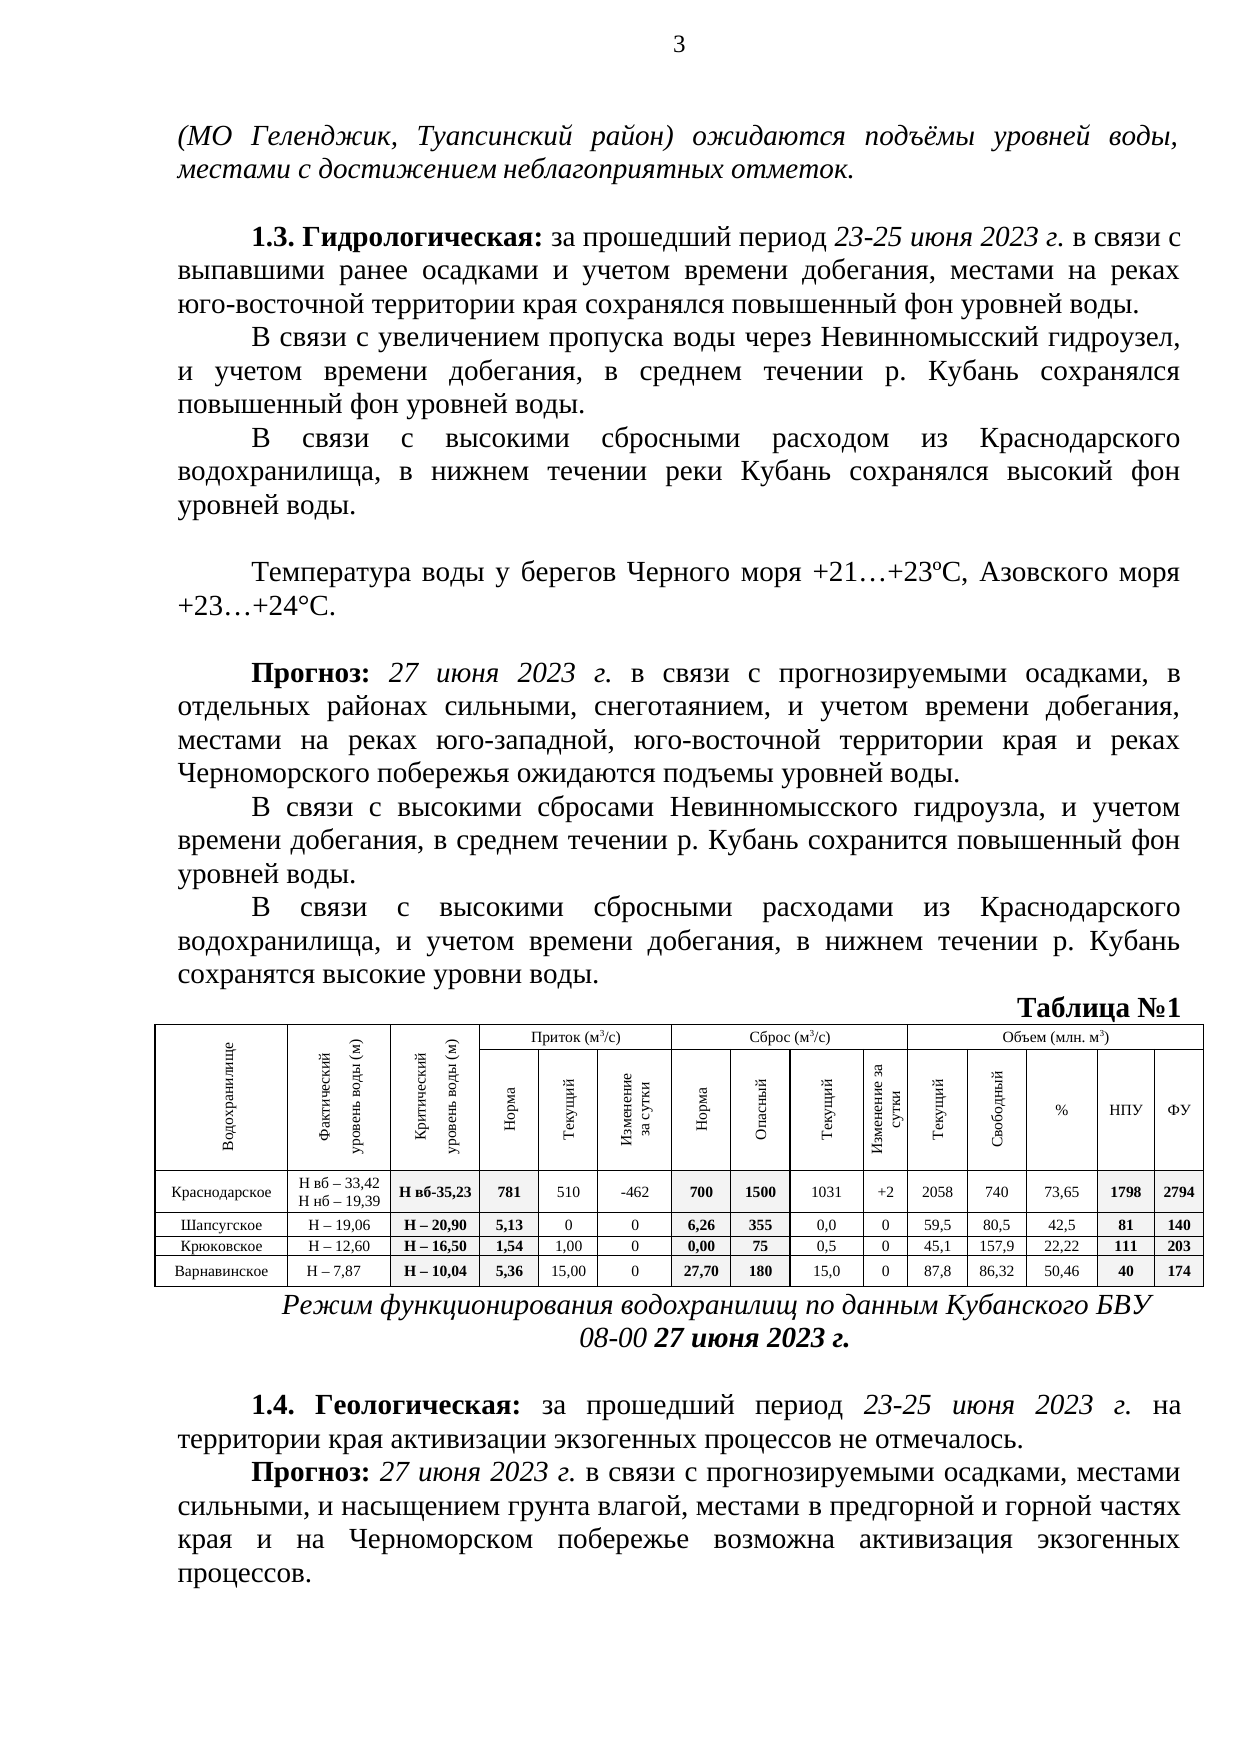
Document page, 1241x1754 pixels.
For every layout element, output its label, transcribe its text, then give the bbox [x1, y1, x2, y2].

table_cell 0,5 [791, 1237, 863, 1255]
table_cell Норма [672, 1050, 730, 1169]
text 1.4. Геологическая: за прошедший период 23-25 июня 2023 г. на территории края активизации экзогенных процессов не отмечалось. [177, 1387, 1181, 1454]
table_cell 86,32 [968, 1256, 1026, 1286]
table_cell 45,1 [908, 1237, 967, 1255]
table_cell 0 [864, 1256, 907, 1286]
table_cell Свободный [968, 1050, 1026, 1169]
table_cell 157,9 [968, 1237, 1026, 1255]
table_cell 75 [731, 1237, 789, 1255]
table_header Водохранилище [156, 1025, 287, 1169]
table_header Объем (млн. м3) [908, 1025, 1203, 1049]
table_cell 0,0 [791, 1213, 863, 1236]
table_cell 1031 [791, 1171, 863, 1212]
table_cell Изменение за сутки [864, 1050, 907, 1169]
table_cell 80,5 [968, 1213, 1026, 1236]
table_cell Текущий [908, 1050, 967, 1169]
text В связи с высокими сбросными расходом из Краснодарского водохранилища, в нижнем течении реки Кубань сохранялся высокий фон уровней воды. [177, 420, 1181, 521]
table_cell 174 [1155, 1256, 1203, 1286]
text Прогноз: 27 июня 2023 г. в связи с прогнозируемыми осадками, в отдельных районах сильными, снеготаянием, и учетом времени добегания, местами на реках юго-западной, юго-восточной территории края и реках Черноморского побережья ожидаются подъемы уровней воды. [177, 655, 1181, 789]
table_cell Н – 10,04 [391, 1256, 479, 1286]
text В связи с высокими сбросами Невинномысского гидроузла, и учетом времени добегания, в среднем течении р. Кубань сохранится повышенный фон уровней воды. [177, 789, 1181, 889]
table_cell НПУ [1098, 1050, 1154, 1169]
table_cell Текущий [791, 1050, 863, 1169]
table_cell 81 [1098, 1213, 1154, 1236]
table_cell Изменение за сутки [598, 1050, 671, 1169]
table_cell 42,5 [1027, 1213, 1097, 1236]
table_cell 700 [672, 1171, 730, 1212]
table_header Сброс (м3/с) [672, 1025, 907, 1049]
table_cell 40 [1098, 1256, 1154, 1286]
table_cell Н – 12,60 [288, 1237, 390, 1255]
table_cell Н – 7,87 [288, 1256, 390, 1286]
table_cell 5,13 [480, 1213, 538, 1236]
table_header Фактический уровень воды (м) [288, 1025, 390, 1169]
table_cell 2794 [1155, 1171, 1203, 1212]
table_cell 1,00 [539, 1237, 597, 1255]
text Таблица №1 [177, 990, 1181, 1024]
table_cell 59,5 [908, 1213, 967, 1236]
table_cell -462 [598, 1171, 671, 1212]
table_cell Норма [480, 1050, 538, 1169]
table_cell 0 [864, 1213, 907, 1236]
table_cell Н – 20,90 [391, 1213, 479, 1236]
table_cell 27,70 [672, 1256, 730, 1286]
table_cell Шапсугское [156, 1213, 287, 1236]
table_cell Краснодарское [156, 1171, 287, 1212]
table_cell 1500 [731, 1171, 789, 1212]
table_cell 0 [598, 1237, 671, 1255]
text 08-00 27 июня 2023 г. [177, 1320, 1181, 1354]
table_cell Н вб-35,23 [391, 1171, 479, 1212]
table_cell 2058 [908, 1171, 967, 1212]
table_cell 111 [1098, 1237, 1154, 1255]
text В связи с увеличением пропуска воды через Невинномысский гидроузел, и учетом времени добегания, в среднем течении р. Кубань сохранялся повышенный фон уровней воды. [177, 319, 1181, 420]
table_cell Н – 16,50 [391, 1237, 479, 1255]
text Прогноз: 27 июня 2023 г. в связи с прогнозируемыми осадками, местами сильными, и насыщением грунта влагой, местами в предгорной и горной частях края и на Черноморском побережье возможна активизация экзогенных процессов. [177, 1454, 1181, 1589]
table_cell 140 [1155, 1213, 1203, 1236]
table_cell % [1027, 1050, 1097, 1169]
table_cell 15,00 [539, 1256, 597, 1286]
table_cell 0 [598, 1213, 671, 1236]
table_cell 0 [539, 1213, 597, 1236]
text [177, 118, 1181, 185]
table_cell ФУ [1155, 1050, 1203, 1169]
text Температура воды у берегов Черного моря +21…+23ºС, Азовского моря +23…+24°С. [177, 554, 1181, 621]
table_cell Крюковское [156, 1237, 287, 1255]
table_cell 15,0 [791, 1256, 863, 1286]
table_cell 6,26 [672, 1213, 730, 1236]
text 1.3. Гидрологическая: за прошедший период 23-25 июня 2023 г. в связи с выпавшими ранее осадками и учетом времени добегания, местами на реках юго-восточной территории края сохранялся повышенный фон уровней воды. [177, 219, 1181, 319]
table_cell 0,00 [672, 1237, 730, 1255]
table_cell +2 [864, 1171, 907, 1212]
table_cell 0 [864, 1237, 907, 1255]
table_cell 5,36 [480, 1256, 538, 1286]
table_cell Опасный [731, 1050, 789, 1169]
table_cell 740 [968, 1171, 1026, 1212]
table_cell Н вб – 33,42 Н нб – 19,39 [288, 1171, 390, 1212]
table_cell Н – 19,06 [288, 1213, 390, 1236]
table_cell 22,22 [1027, 1237, 1097, 1255]
table_cell 1,54 [480, 1237, 538, 1255]
table_cell 50,46 [1027, 1256, 1097, 1286]
table_cell 203 [1155, 1237, 1203, 1255]
table_cell 73,65 [1027, 1171, 1097, 1212]
table_cell Текущий [539, 1050, 597, 1169]
table_cell 0 [598, 1256, 671, 1286]
table_header Приток (м3/с) [480, 1025, 671, 1049]
text Режим функционирования водохранилищ по данным Кубанского БВУ [177, 1287, 1181, 1320]
table_cell Варнавинское [156, 1256, 287, 1286]
table_cell 781 [480, 1171, 538, 1212]
table_cell 510 [539, 1171, 597, 1212]
table_cell 180 [731, 1256, 789, 1286]
table_cell 87,8 [908, 1256, 967, 1286]
table_header Критический уровень воды (м) [391, 1025, 479, 1169]
table_cell 1798 [1098, 1171, 1154, 1212]
text В связи с высокими сбросными расходами из Краснодарского водохранилища, и учетом времени добегания, в нижнем течении р. Кубань сохранятся высокие уровни воды. [177, 889, 1181, 990]
table_cell 355 [731, 1213, 789, 1236]
